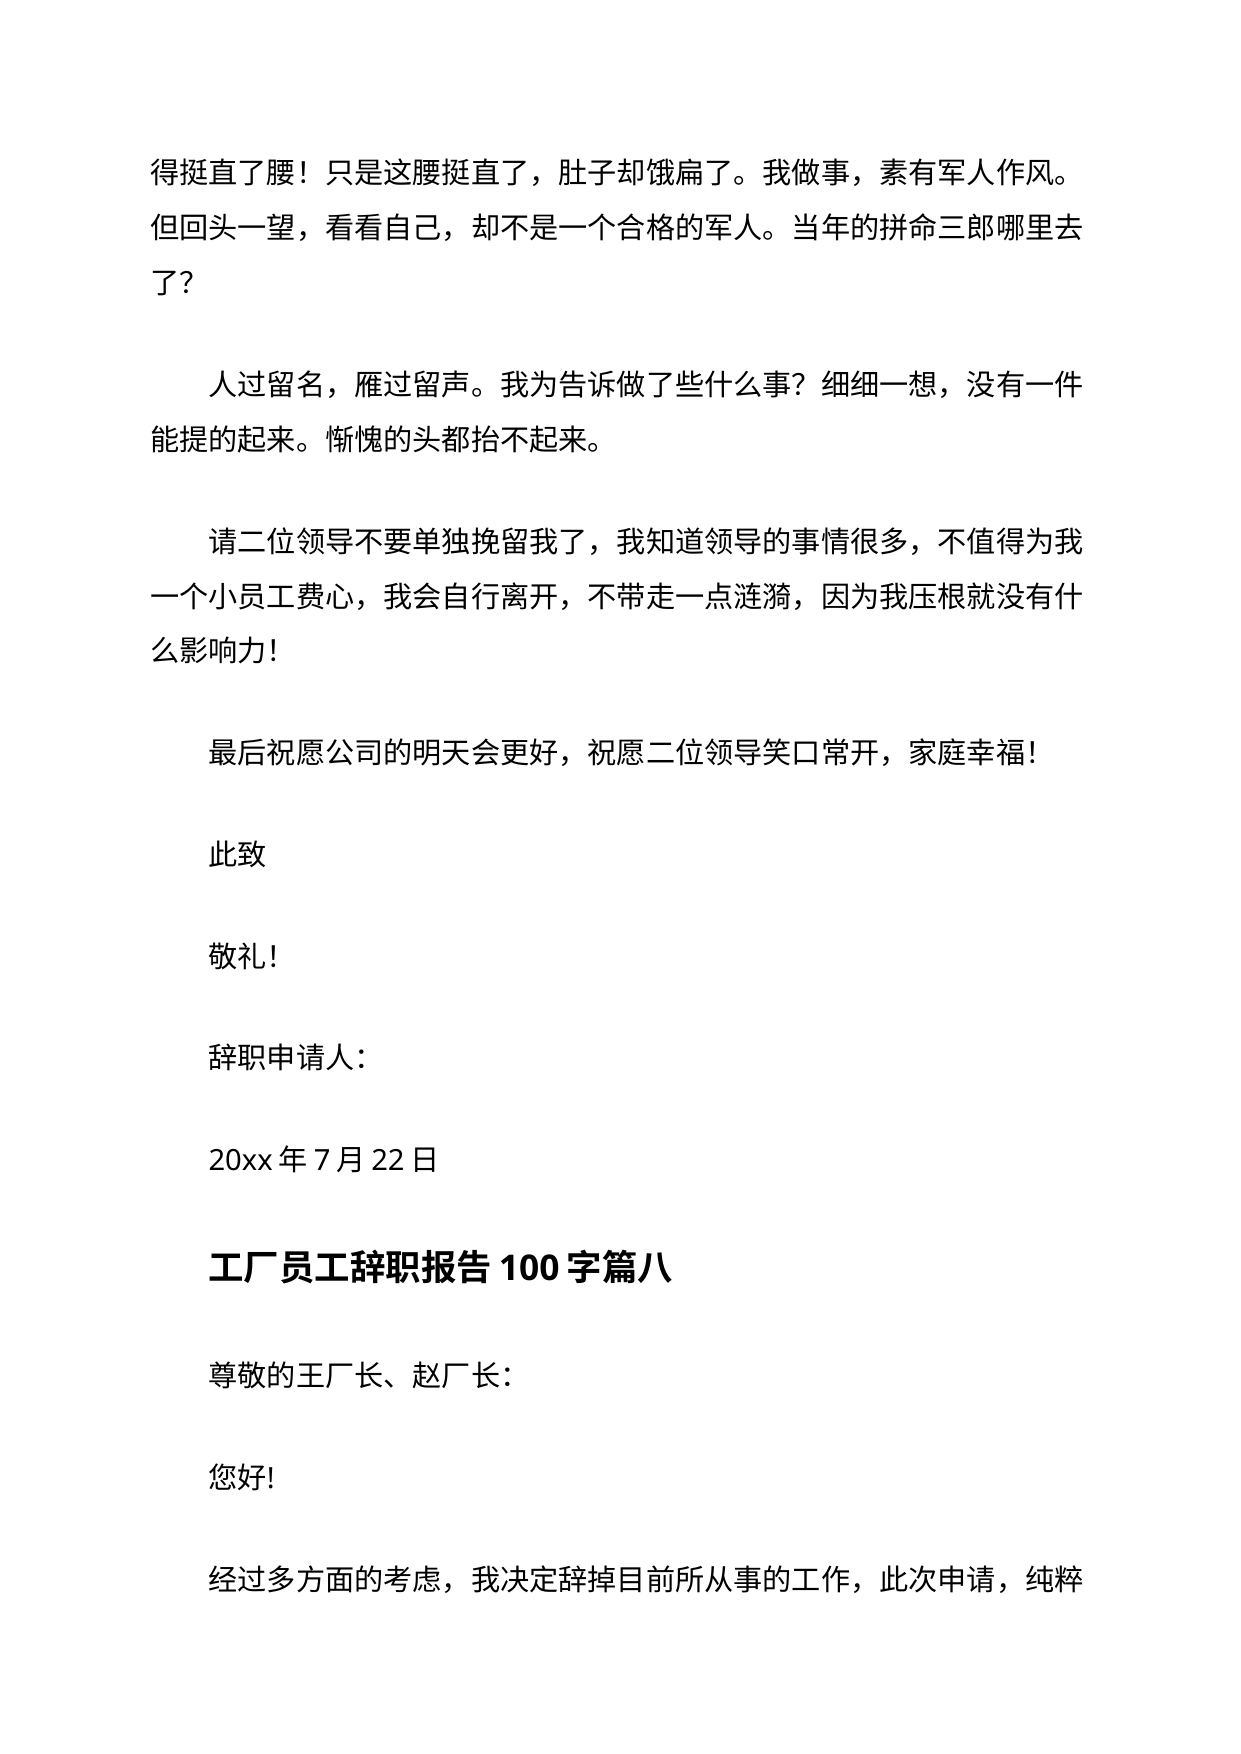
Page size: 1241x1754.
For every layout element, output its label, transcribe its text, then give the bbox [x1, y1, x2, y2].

text 20xx年7月22日 [150, 1137, 1090, 1179]
text 人过留名，雁过留声。我为告诉做了些什么事？细细一想，没有一件能提的起来。惭愧的头都抬不起来。 [150, 362, 1090, 459]
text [150, 150, 1090, 302]
text 工厂员工辞职报告100字篇八 [150, 1239, 1090, 1290]
text 最后祝愿公司的明天会更好，祝愿二位领导笑口常开，家庭幸福！ [150, 730, 1090, 772]
text 敬礼！ [150, 933, 1090, 976]
text 此致 [150, 832, 1090, 874]
text 尊敬的王厂长、赵厂长： [150, 1352, 1090, 1395]
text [150, 1556, 1090, 1598]
text 辞职申请人： [150, 1035, 1090, 1077]
text 请二位领导不要单独挽留我了，我知道领导的事情很多，不值得为我一个小员工费心，我会自行离开，不带走一点涟漪，因为我压根就没有什么影响力！ [150, 518, 1090, 670]
text 您好! [150, 1454, 1090, 1497]
